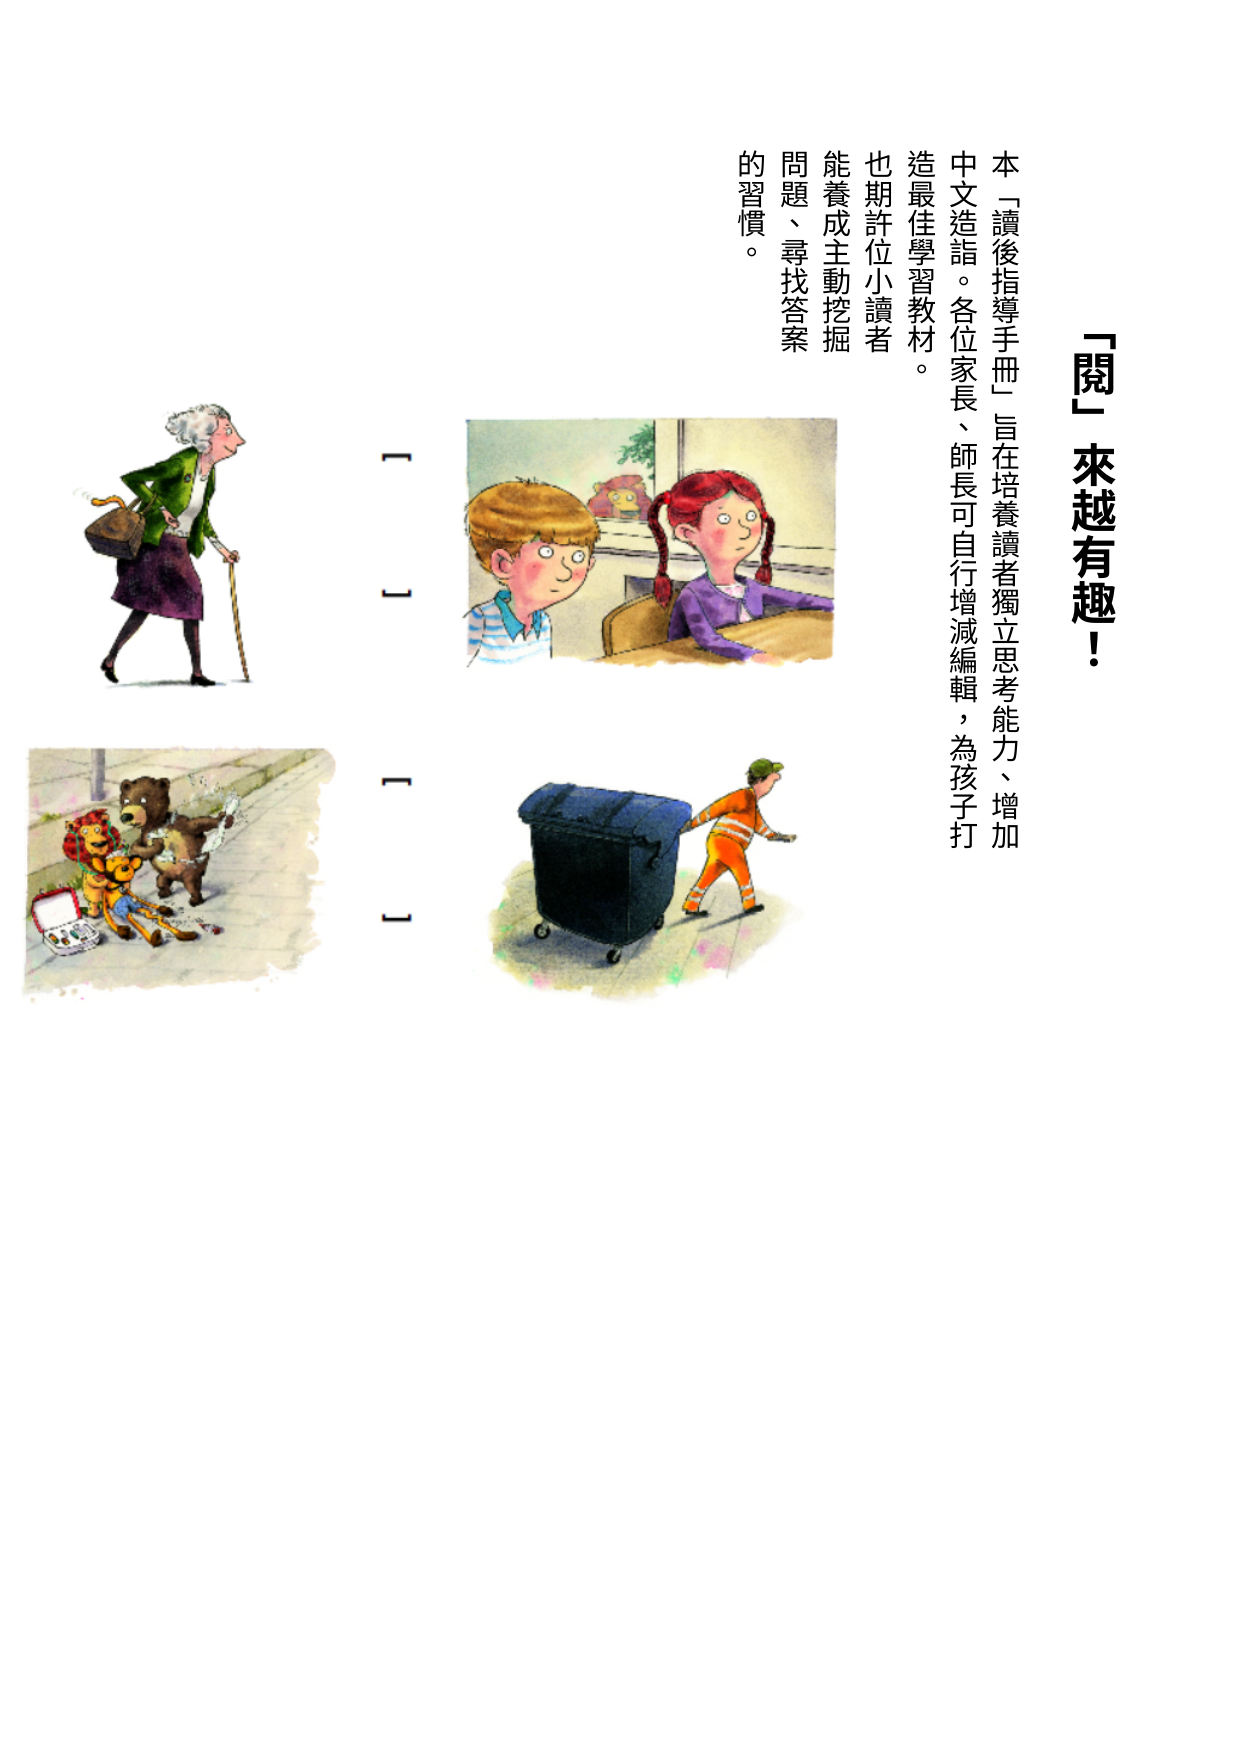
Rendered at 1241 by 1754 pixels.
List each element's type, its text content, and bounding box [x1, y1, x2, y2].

text 本「讀後指導手冊」旨在培養讀者獨立思考能力、增加中文造詣。各位家長、師長可自行增減編輯，為孩子打造最佳學習教材。也期許位小讀者能養成主動挖掘問題、尋找答案的習慣。 [731, 150, 1027, 855]
text 「閱」來越有趣！ [1061, 150, 1128, 855]
picture [0, 367, 909, 1019]
